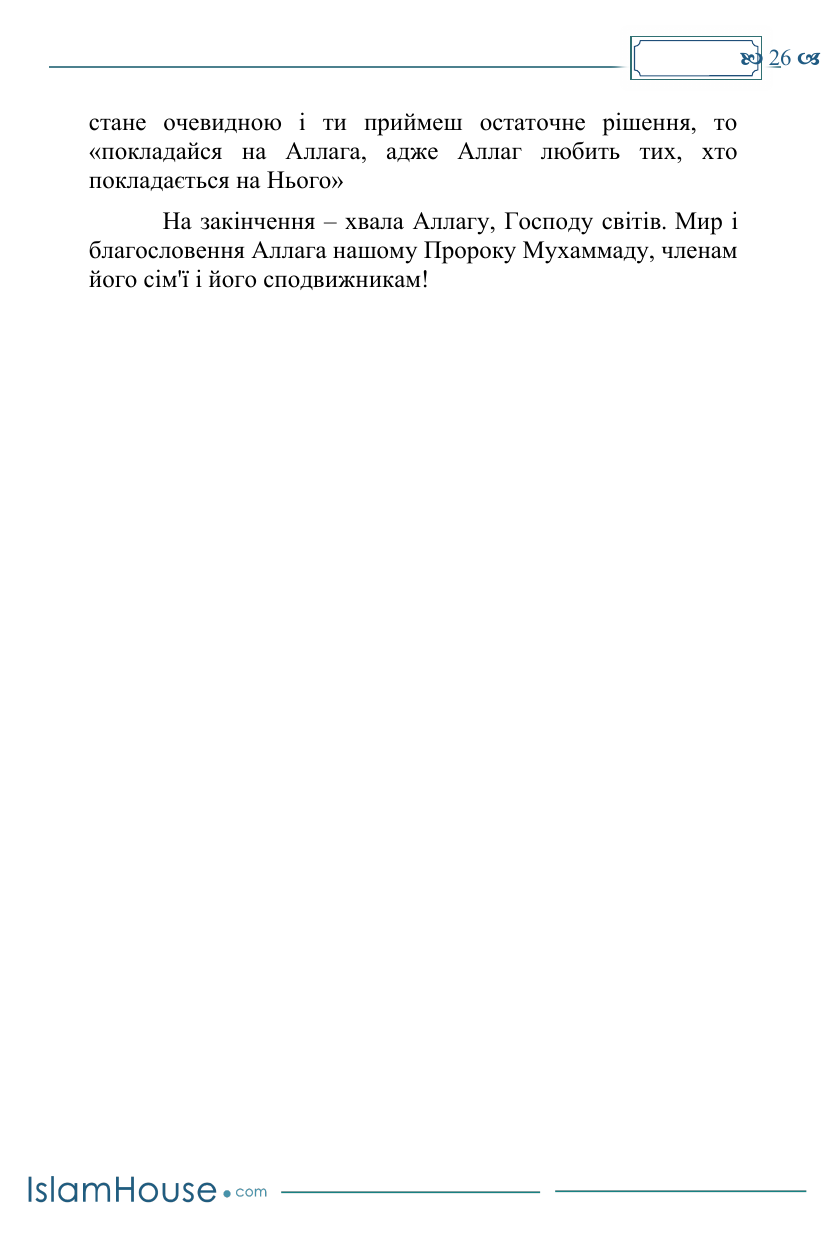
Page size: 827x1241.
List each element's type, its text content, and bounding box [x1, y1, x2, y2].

picture [548, 1170, 807, 1208]
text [89, 107, 738, 194]
text На закінчення – хвала Аллагу, Господу світів. Мир і благословення Аллага нашому Пророку Мухаммаду, членам його сім'ї і його сподвижникам! [89, 206, 738, 292]
picture [20, 1171, 541, 1209]
